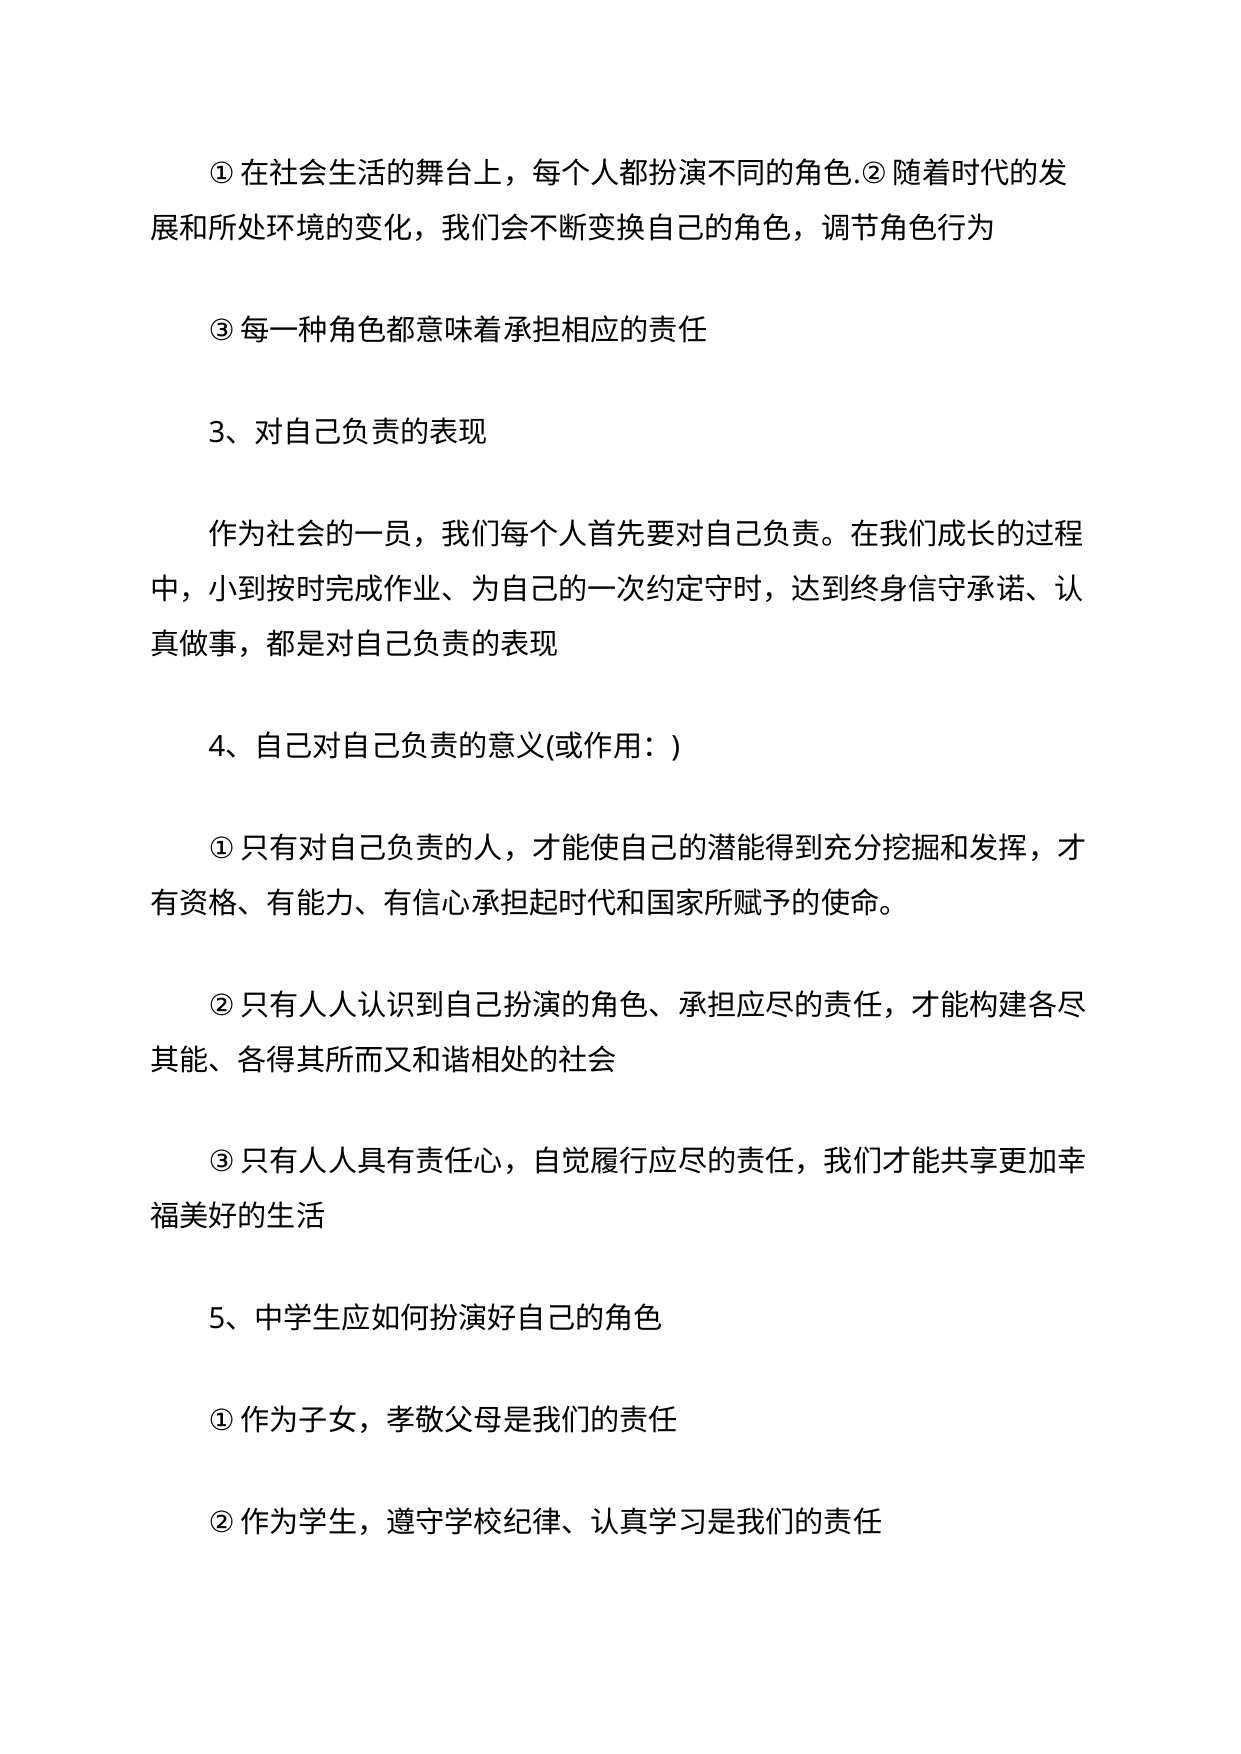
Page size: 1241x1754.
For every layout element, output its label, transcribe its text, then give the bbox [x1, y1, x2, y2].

text 作为社会的一员，我们每个人首先要对自己负责。在我们成长的过程中，小到按时完成作业、为自己的一次约定守时，达到终身信守承诺、认真做事，都是对自己负责的表现 [150, 511, 1090, 663]
text 5、中学生应如何扮演好自己的角色 [150, 1294, 1090, 1337]
text ②作为学生，遵守学校纪律、认真学习是我们的责任 [150, 1498, 1090, 1541]
text ①在社会生活的舞台上，每个人都扮演不同的角色.②随着时代的发展和所处环境的变化，我们会不断变换自己的角色，调节角色行为 [150, 150, 1090, 247]
text ②只有人人认识到自己扮演的角色、承担应尽的责任，才能构建各尽其能、各得其所而又和谐相处的社会 [150, 981, 1090, 1078]
text ①作为子女，孝敬父母是我们的责任 [150, 1397, 1090, 1439]
text ③每一种角色都意味着承担相应的责任 [150, 307, 1090, 349]
text 3、对自己负责的表现 [150, 409, 1090, 451]
text ③只有人人具有责任心，自觉履行应尽的责任，我们才能共享更加幸福美好的生活 [150, 1138, 1090, 1235]
text 4、自己对自己负责的意义(或作用：) [150, 722, 1090, 765]
text ①只有对自己负责的人，才能使自己的潜能得到充分挖掘和发挥，才有资格、有能力、有信心承担起时代和国家所赋予的使命。 [150, 824, 1090, 922]
